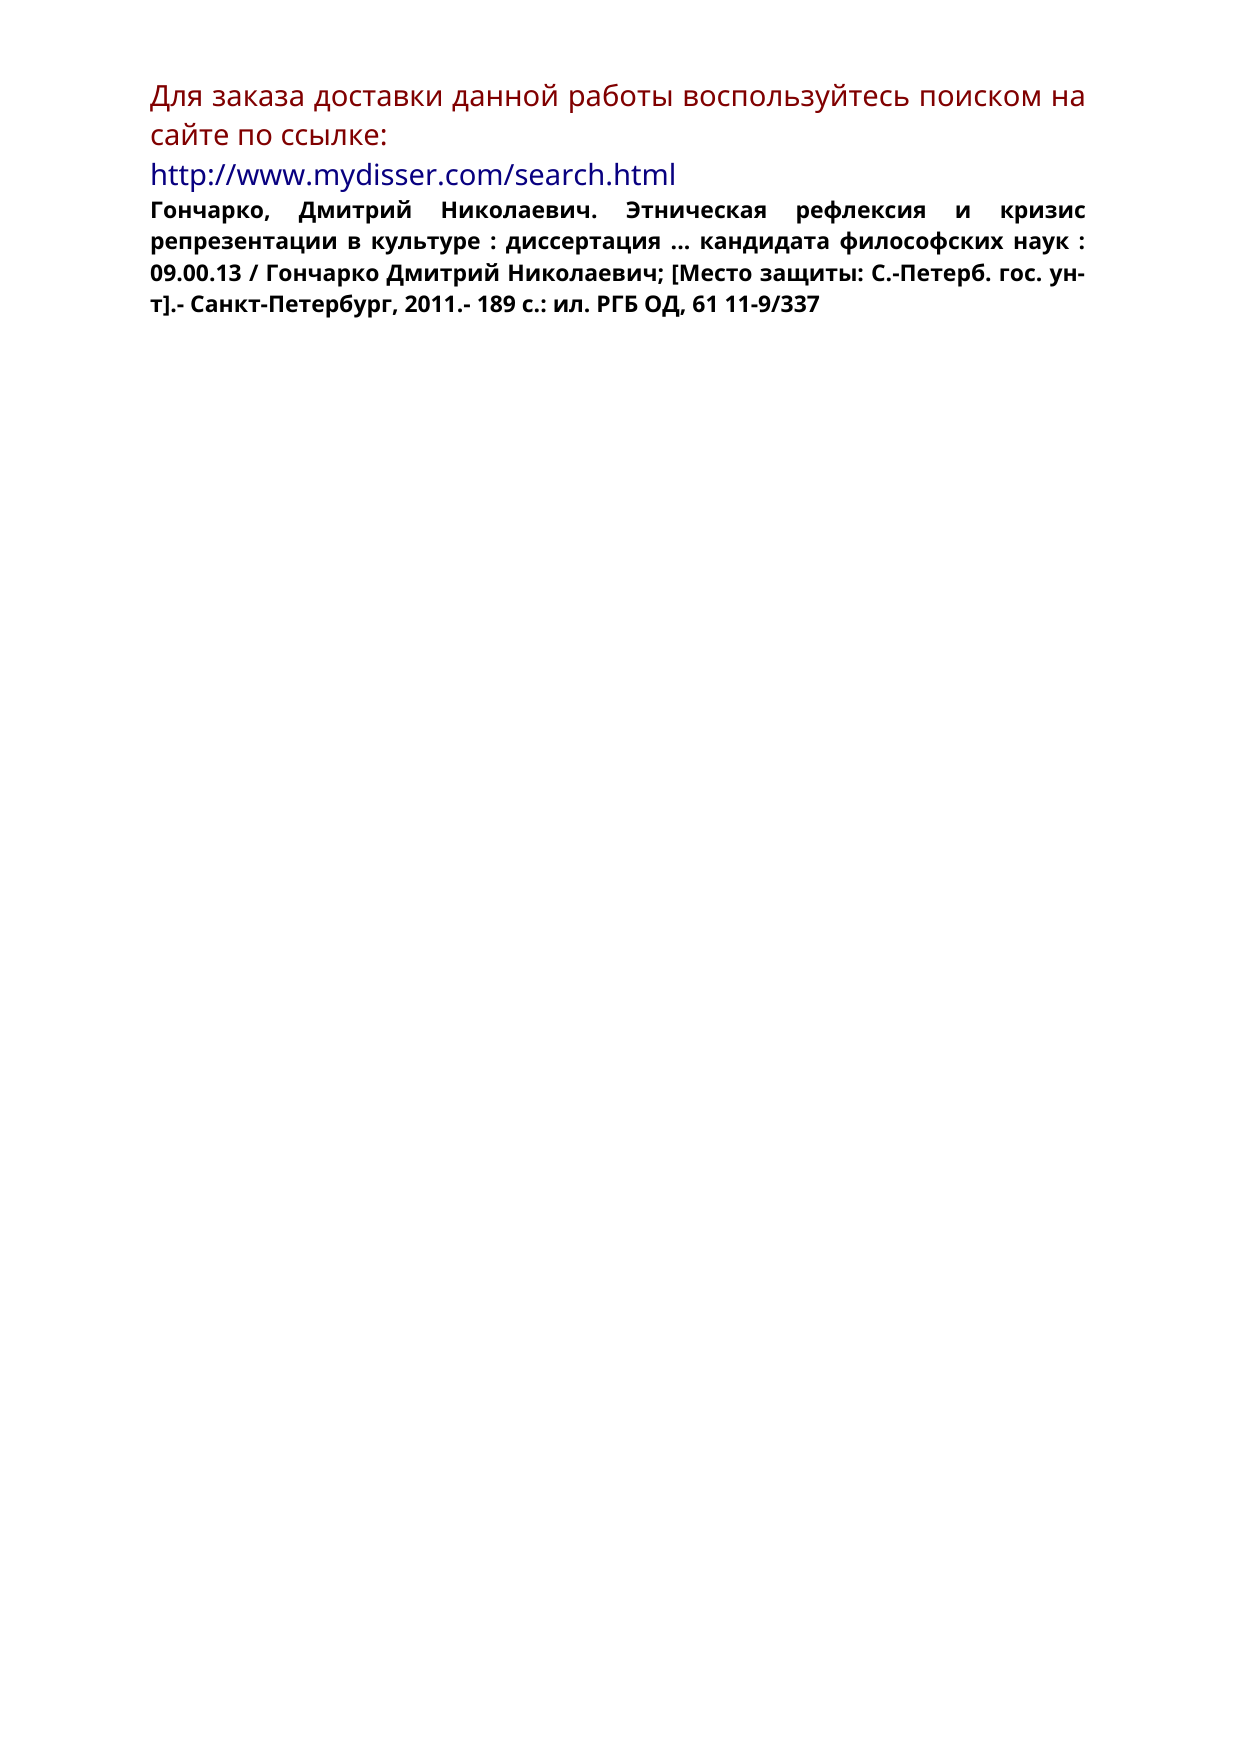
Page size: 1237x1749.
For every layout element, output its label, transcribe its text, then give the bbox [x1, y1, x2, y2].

text Гончарко, Дмитрий Николаевич. Этническая рефлексия и кризис репрезентации в культуре : диссертация ... кандидата философских наук : 09.00.13 / Гончарко Дмитрий Николаевич; [Место защиты: С.-Петерб. гос. ун-т].- Санкт-Петербург, 2011.- 189 с.: ил. РГБ ОД, 61 11-9/337 [150, 194, 1086, 319]
